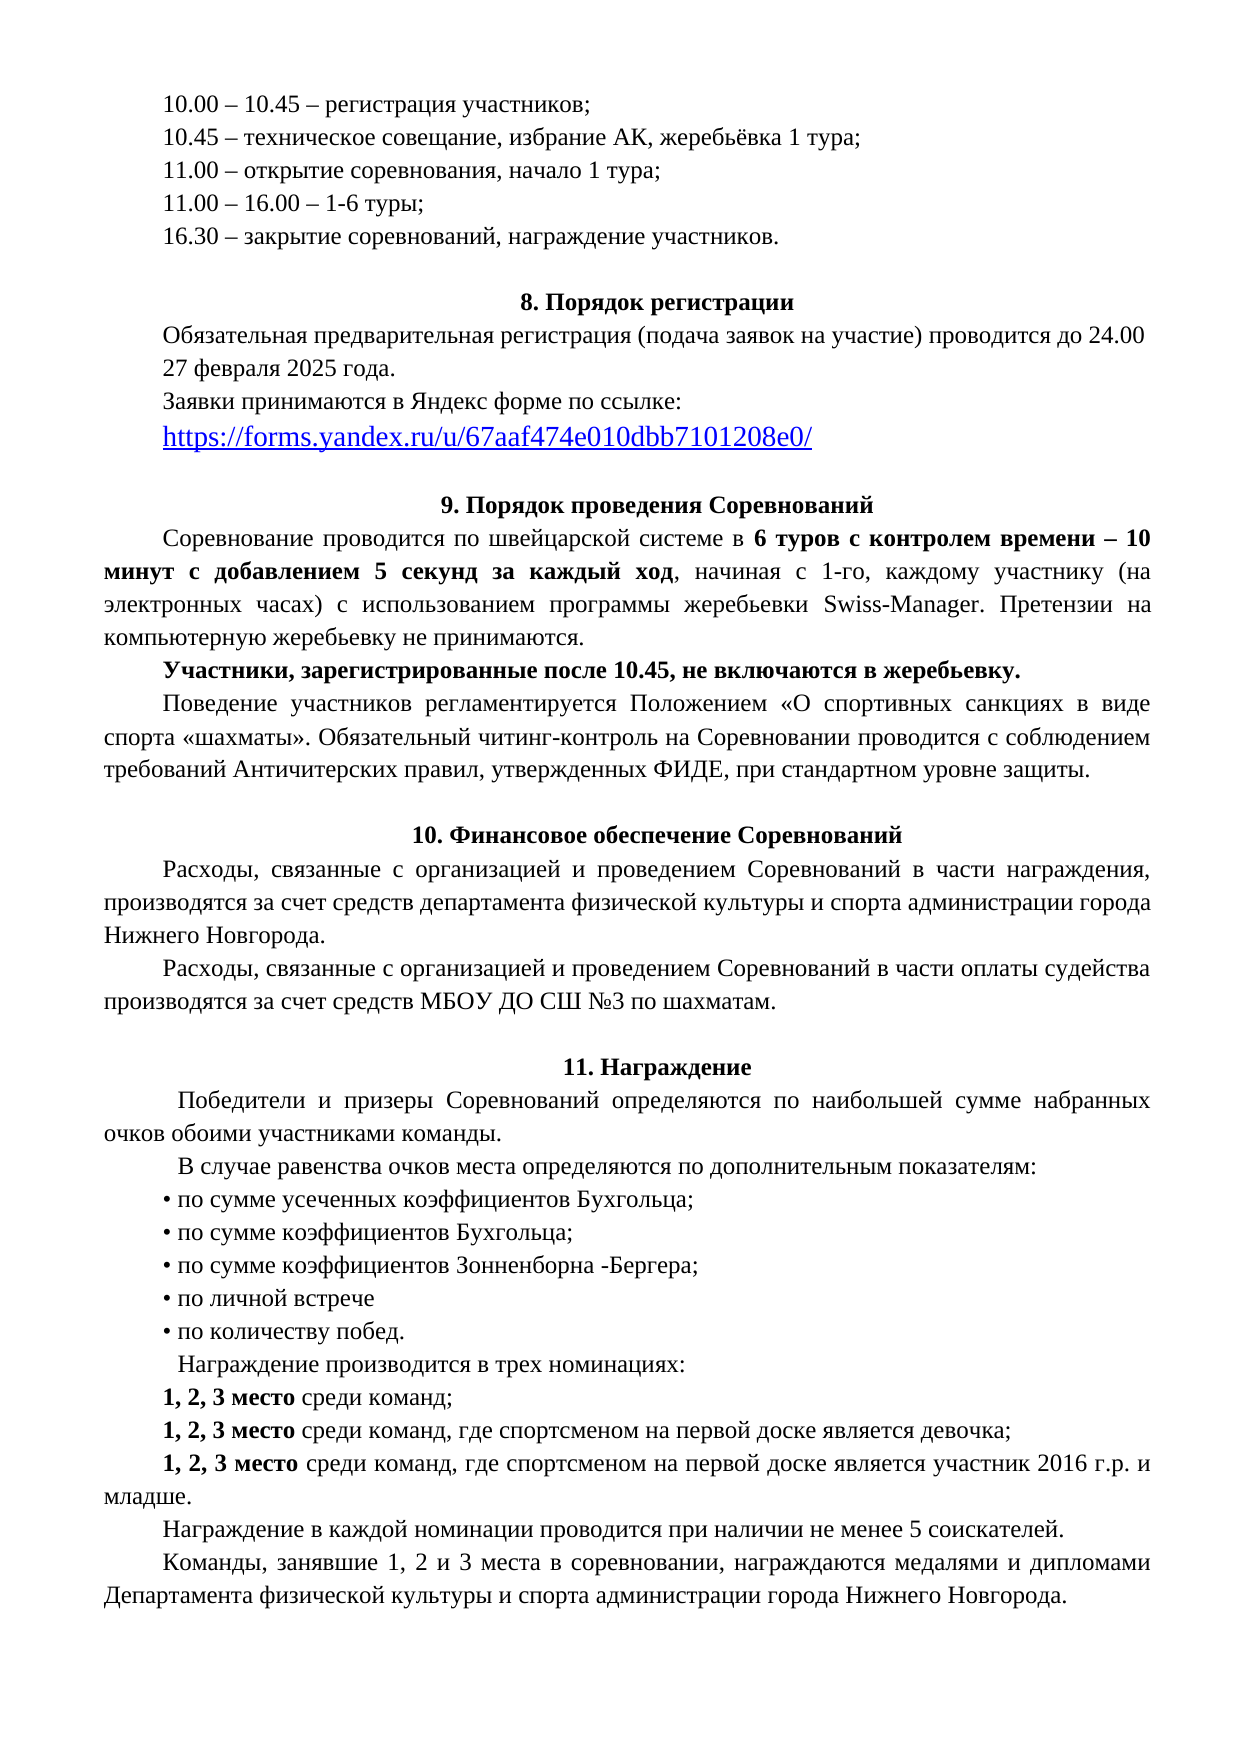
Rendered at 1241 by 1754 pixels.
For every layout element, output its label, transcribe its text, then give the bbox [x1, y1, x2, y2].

text • по личной встрече [103, 1283, 1152, 1312]
text 1, 2, 3 место среди команд, где спортсменом на первой доске является участник 2016 г.р. и младше. [103, 1448, 1152, 1510]
text 10.45 – техническое совещание, избрание АК, жеребьёвка 1 тура; [103, 122, 1152, 150]
text 8. Порядок регистрации [103, 287, 1152, 316]
text Расходы, связанные с организацией и проведением Соревнований в части оплаты судейства производятся за счет средств МБОУ ДО СШ №3 по шахматам. [103, 953, 1152, 1014]
text 27 февраля 2025 года. [103, 353, 1152, 382]
text Награждение в каждой номинации проводится при наличии не менее 5 соискателей. [103, 1514, 1152, 1543]
text Соревнование проводится по швейцарской системе в 6 туров с контролем времени – 10 минут с добавлением 5 секунд за каждый ход, начиная с 1-го, каждому участнику (на электронных часах) с использованием программы жеребьевки Swiss-Manager. Претензии на компьютерную жеребьевку не принимаются. [103, 523, 1152, 651]
text Расходы, связанные с организацией и проведением Соревнований в части награждения, производятся за счет средств департамента физической культуры и спорта администрации города Нижнего Новгорода. [103, 854, 1152, 948]
text https://forms.yandex.ru/u/67aaf474e010dbb7101208e0/ [103, 419, 1152, 452]
text В случае равенства очков места определяются по дополнительным показателям: [103, 1151, 1152, 1179]
text • по сумме усеченных коэффициентов Бухгольца; [103, 1184, 1152, 1213]
text 11.00 – открытие соревнования, начало 1 тура; [103, 155, 1152, 183]
text Команды, занявшие 1, 2 и 3 места в соревновании, награждаются медалями и дипломами Департамента физической культуры и спорта администрации города Нижнего Новгорода. [103, 1547, 1152, 1609]
text Победители и призеры Соревнований определяются по наибольшей сумме набранных очков обоими участниками команды. [103, 1085, 1152, 1147]
text Участники, зарегистрированные после 10.45, не включаются в жеребьевку. [103, 656, 1152, 684]
text 1, 2, 3 место среди команд; [103, 1382, 1152, 1411]
text Поведение участников регламентируется Положением «О спортивных санкциях в виде спорта «шахматы». Обязательный читинг-контроль на Соревновании проводится с соблюдением требований Античитерских правил, утвержденных ФИДЕ, при стандартном уровне защиты. [103, 688, 1152, 783]
text • по сумме коэффициентов Бухгольца; [103, 1217, 1152, 1246]
text Награждение производится в трех номинациях: [103, 1349, 1152, 1378]
text 9. Порядок проведения Соревнований [103, 490, 1152, 519]
text 11.00 – 16.00 – 1-6 туры; [103, 188, 1152, 216]
text Обязательная предварительная регистрация (подача заявок на участие) проводится до 24.00 [103, 320, 1152, 348]
text 10.00 – 10.45 – регистрация участников; [103, 89, 1152, 117]
text 11. Награждение [103, 1052, 1152, 1081]
text 1, 2, 3 место среди команд, где спортсменом на первой доске является девочка; [103, 1415, 1152, 1444]
text 10. Финансовое обеспечение Соревнований [103, 821, 1152, 849]
text • по сумме коэффициентов Зонненборна -Бергера; [103, 1250, 1152, 1279]
text • по количеству побед. [103, 1316, 1152, 1345]
text 16.30 – закрытие соревнований, награждение участников. [103, 221, 1152, 249]
text Заявки принимаются в Яндекс форме по ссылке: [103, 386, 1152, 414]
